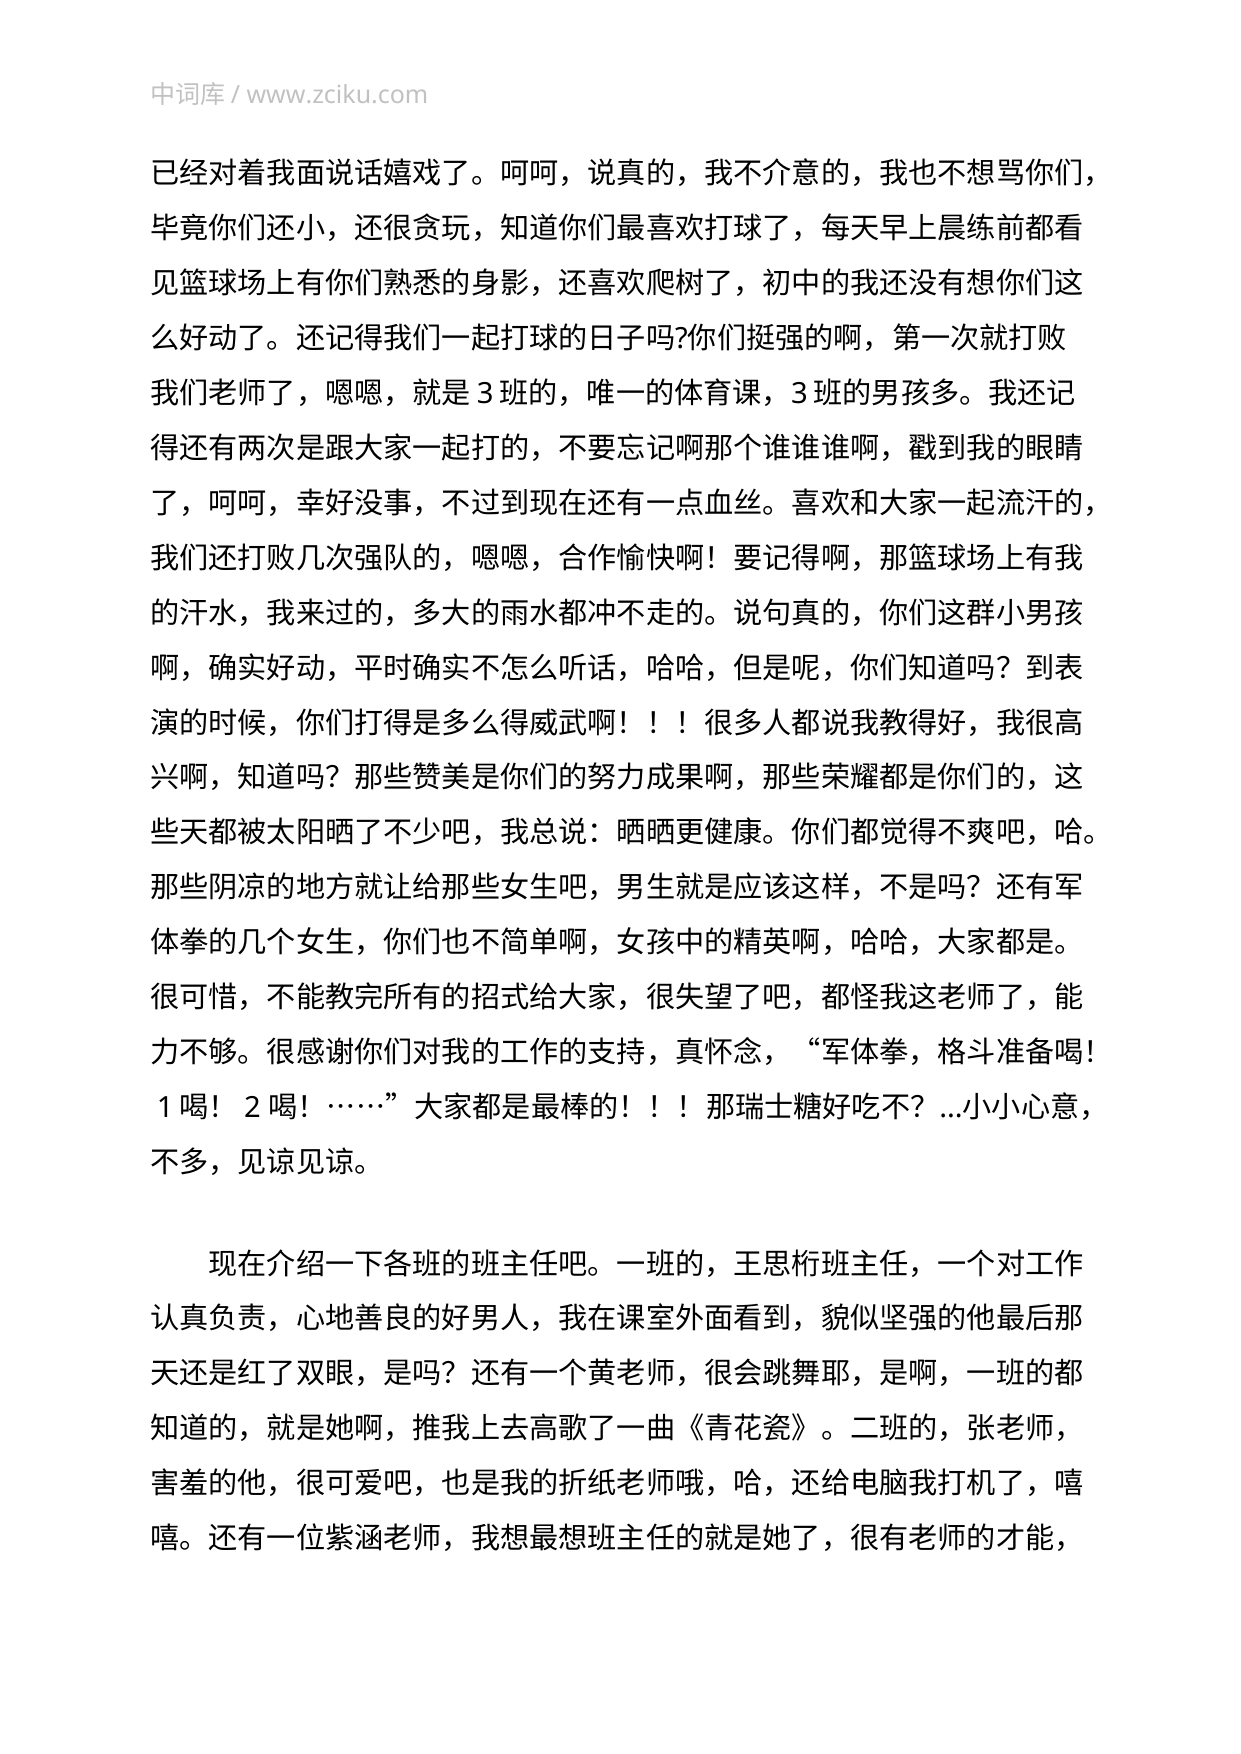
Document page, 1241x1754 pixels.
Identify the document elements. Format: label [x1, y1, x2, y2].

text [150, 1240, 1090, 1557]
text [150, 150, 1090, 1181]
